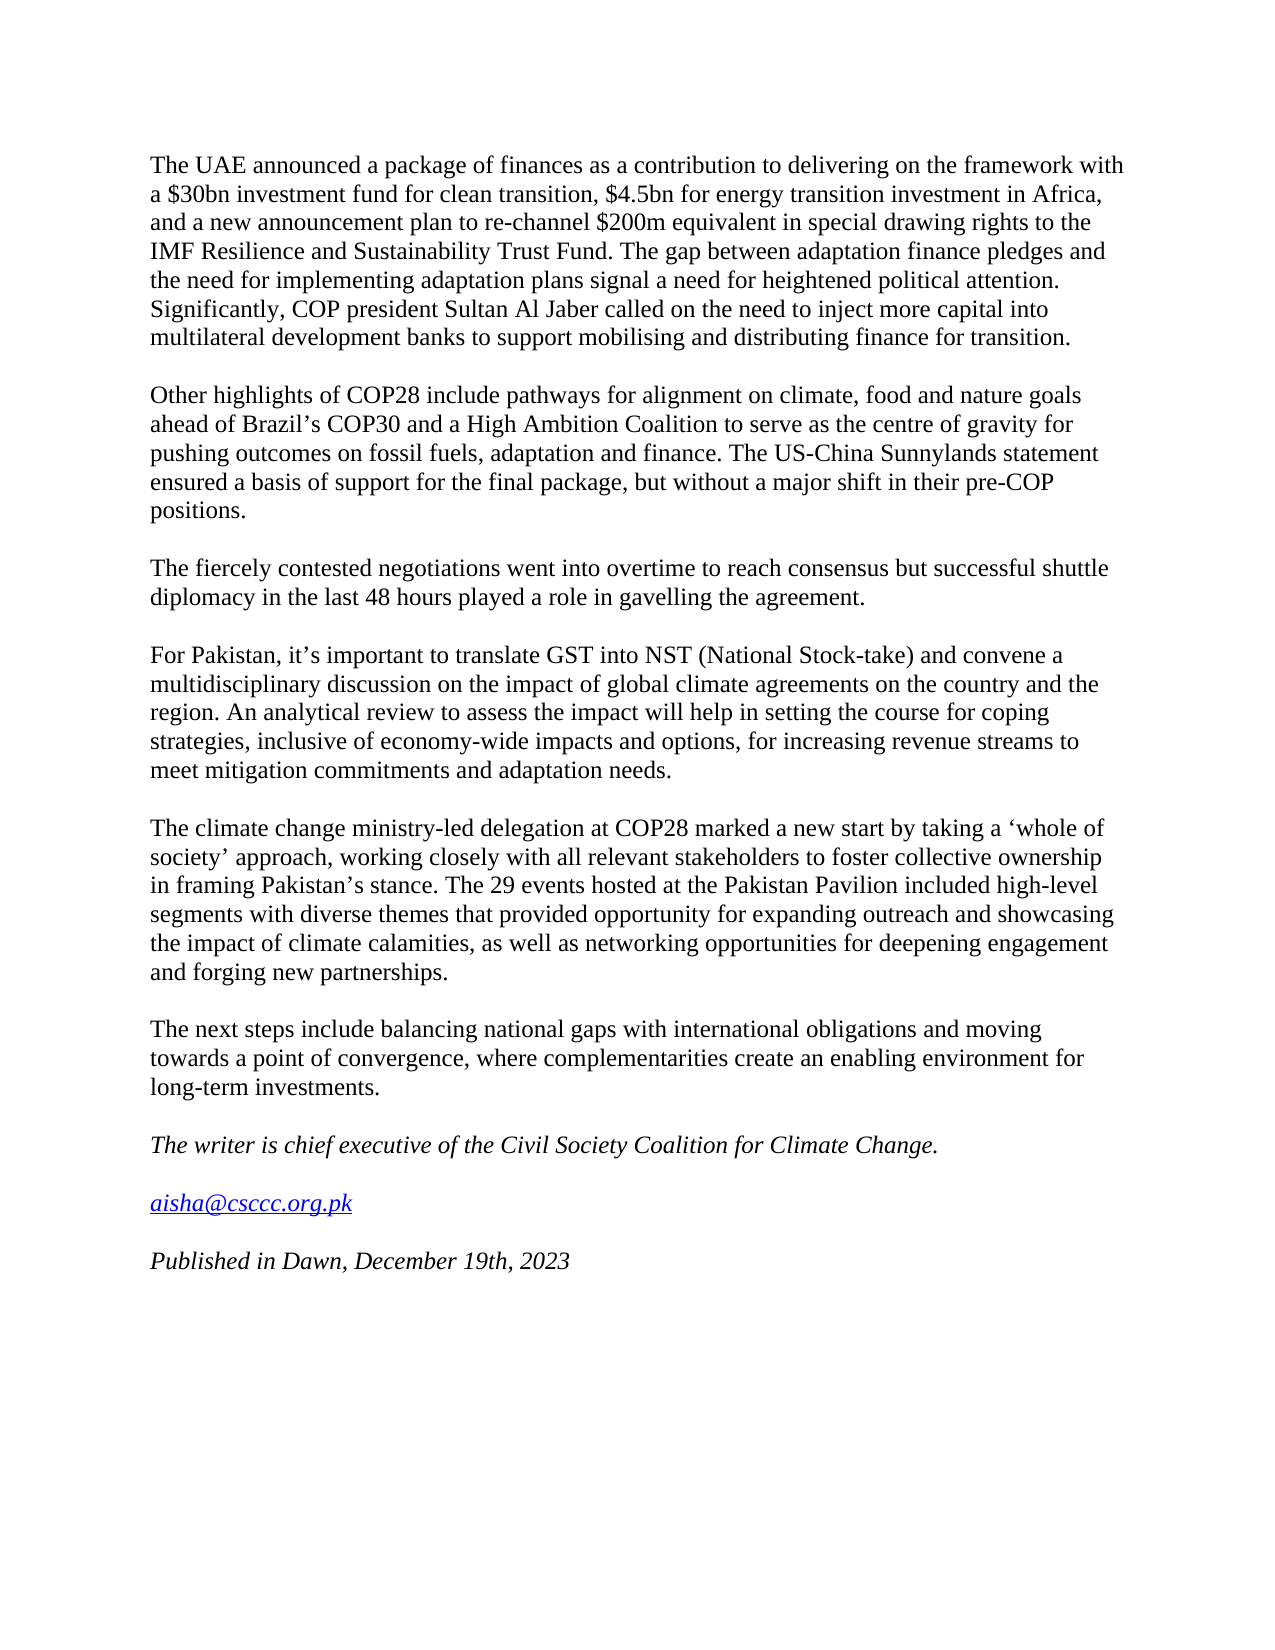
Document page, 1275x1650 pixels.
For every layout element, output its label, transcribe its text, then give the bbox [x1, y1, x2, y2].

text The writer is chief executive of the Civil Society Coalition for Climate Change. [150, 1130, 1125, 1159]
text The next steps include balancing national gaps with international obligations and moving towards a point of convergence, where complementarities create an enabling environment for long-term investments. [150, 1014, 1125, 1101]
text Published in Dawn, December 19th, 2023 [150, 1246, 1125, 1274]
text The UAE announced a package of finances as a contribution to delivering on the framework with a $30bn investment fund for clean transition, $4.5bn for energy transition investment in Africa, and a new announcement plan to re-channel $200m equivalent in special drawing rights to the IMF Resilience and Sustainability Trust Fund. The gap between adaptation finance pledges and the need for implementing adaptation plans signal a need for heightened political attention. Significantly, COP president Sultan Al Jaber called on the need to inject more capital into multilateral development banks to support mobilising and distributing finance for transition. [150, 150, 1125, 351]
text The fiercely contested negotiations went into overtime to reach consensus but successful shuttle diplomacy in the last 48 hours played a role in gavelling the agreement. [150, 553, 1125, 611]
text For Pakistan, it’s important to translate GST into NST (National Stock-take) and convene a multidisciplinary discussion on the impact of global climate agreements on the country and the region. An analytical review to assess the impact will help in setting the course for coping strategies, inclusive of economy-wide impacts and options, for increasing revenue streams to meet mitigation commitments and adaptation needs. [150, 640, 1125, 784]
text The climate change ministry-led delegation at COP28 marked a new start by taking a ‘whole of society’ approach, working closely with all relevant stakeholders to foster collective ownership in framing Pakistan’s stance. The 29 events hosted at the Pakistan Pavilion included high-level segments with diverse themes that provided opportunity for expanding outreach and showcasing the impact of climate calamities, as well as networking opportunities for deepening engagement and forging new partnerships. [150, 813, 1125, 985]
text Other highlights of COP28 include pathways for alignment on climate, food and nature goals ahead of Brazil’s COP30 and a High Ambition Coalition to serve as the centre of gravity for pushing outcomes on fossil fuels, adaptation and finance. The US-China Sunnylands statement ensured a basis of support for the final package, but without a major shift in their pre-COP positions. [150, 380, 1125, 524]
text aisha@csccc.org.pk [150, 1188, 1125, 1217]
